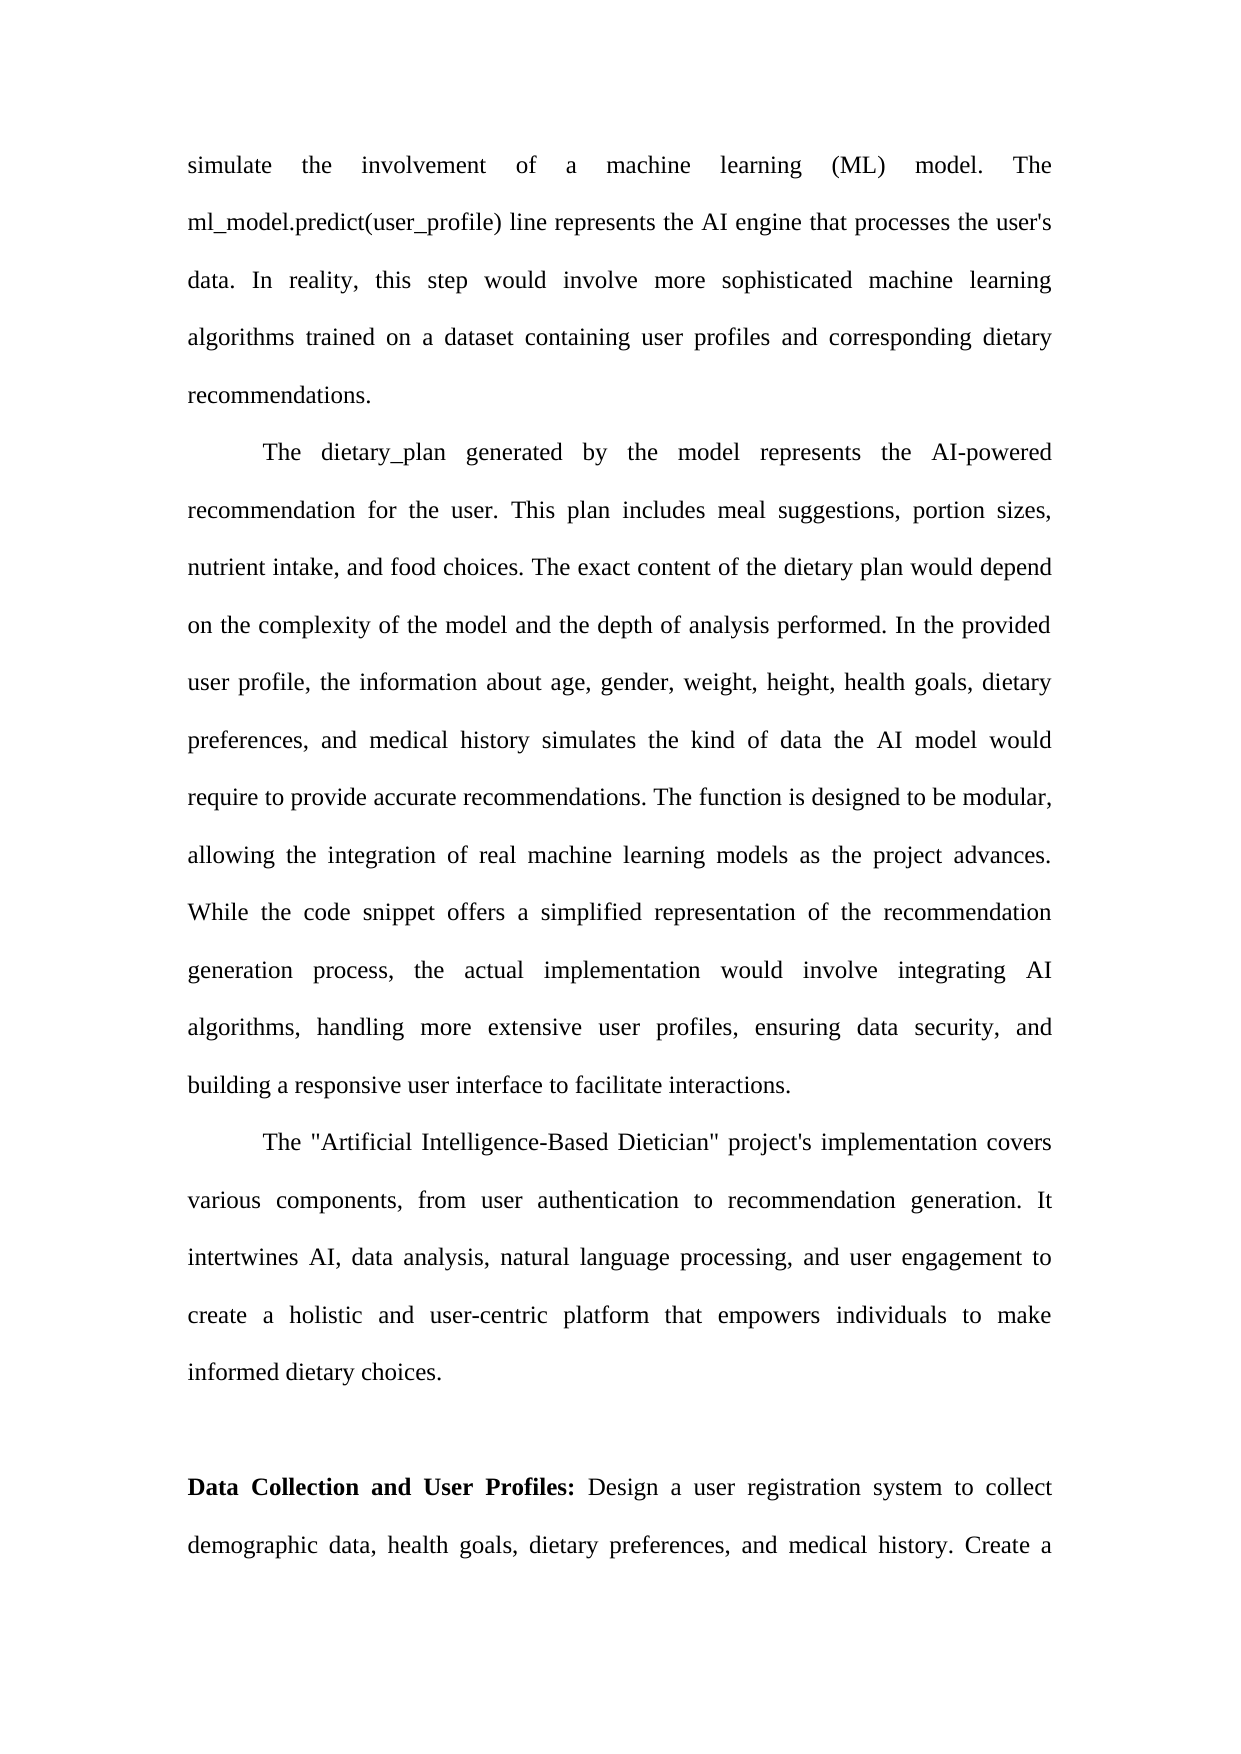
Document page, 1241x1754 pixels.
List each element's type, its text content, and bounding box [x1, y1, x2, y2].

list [187, 150, 1053, 409]
list The dietary_plan generated by the model represents the AI-powered recommendation for the user. This plan includes meal suggestions, portion sizes, nutrient intake, and food choices. The exact content of the dietary plan would depend on the complexity of the model and the depth of analysis performed. In the provided user profile, the information about age, gender, weight, height, health goals, dietary preferences, and medical history simulates the kind of data the AI model would require to provide accurate recommendations. The function is designed to be modular, allowing the integration of real machine learning models as the project advances. While the code snippet offers a simplified representation of the recommendation generation process, the actual implementation would involve integrating AI algorithms, handling more extensive user profiles, ensuring data security, and building a responsive user interface to facilitate interactions. [187, 437, 1053, 1099]
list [187, 1472, 1053, 1559]
list The "Artificial Intelligence-Based Dietician" project's implementation covers various components, from user authentication to recommendation generation. It intertwines AI, data analysis, natural language processing, and user engagement to create a holistic and user-centric platform that empowers individuals to make informed dietary choices. [187, 1127, 1053, 1386]
